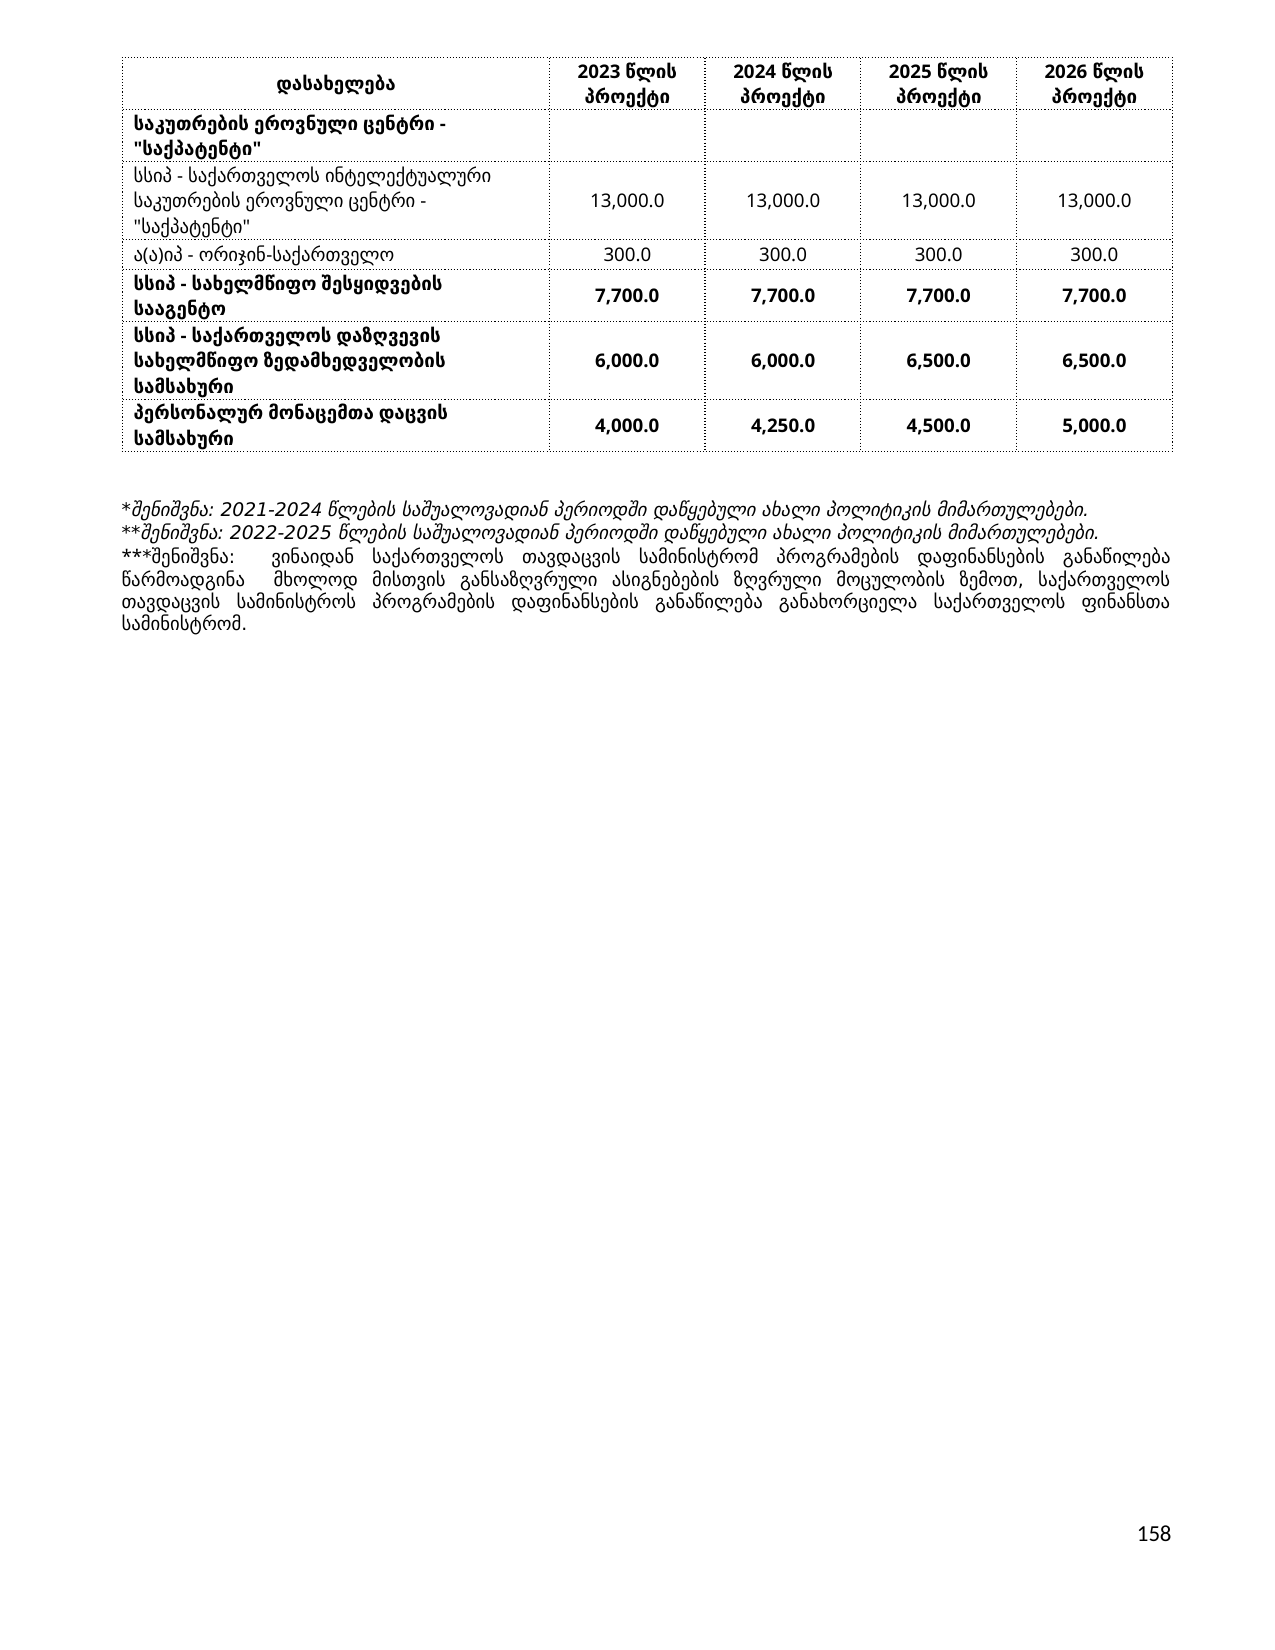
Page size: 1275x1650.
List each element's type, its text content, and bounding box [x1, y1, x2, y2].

text *შენიშვნა: 2021-2024 წლების საშუალოვადიან პერიოდში დაწყებული ახალი პოლიტიკის მიმართულებები. [121, 496, 1171, 522]
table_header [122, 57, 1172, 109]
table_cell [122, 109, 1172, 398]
text ***შენიშვნა: ვინაიდან საქართველოს თავდაცვის სამინისტრომ პროგრამების დაფინანსების განაწილება წარმოადგინა მხოლოდ მისთვის განსაზღვრული ასიგნებების ზღვრული მოცულობის ზემოთ, საქართველოს თავდაცვის სამინისტროს პროგრამების დაფინანსების განაწილება განახორციელა საქართველოს ფინანსთა სამინისტრომ. [121, 544, 1171, 635]
text **შენიშვნა: 2022-2025 წლების საშუალოვადიან პერიოდში დაწყებული ახალი პოლიტიკის მიმართულებები. [121, 522, 1171, 544]
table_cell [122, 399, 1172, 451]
